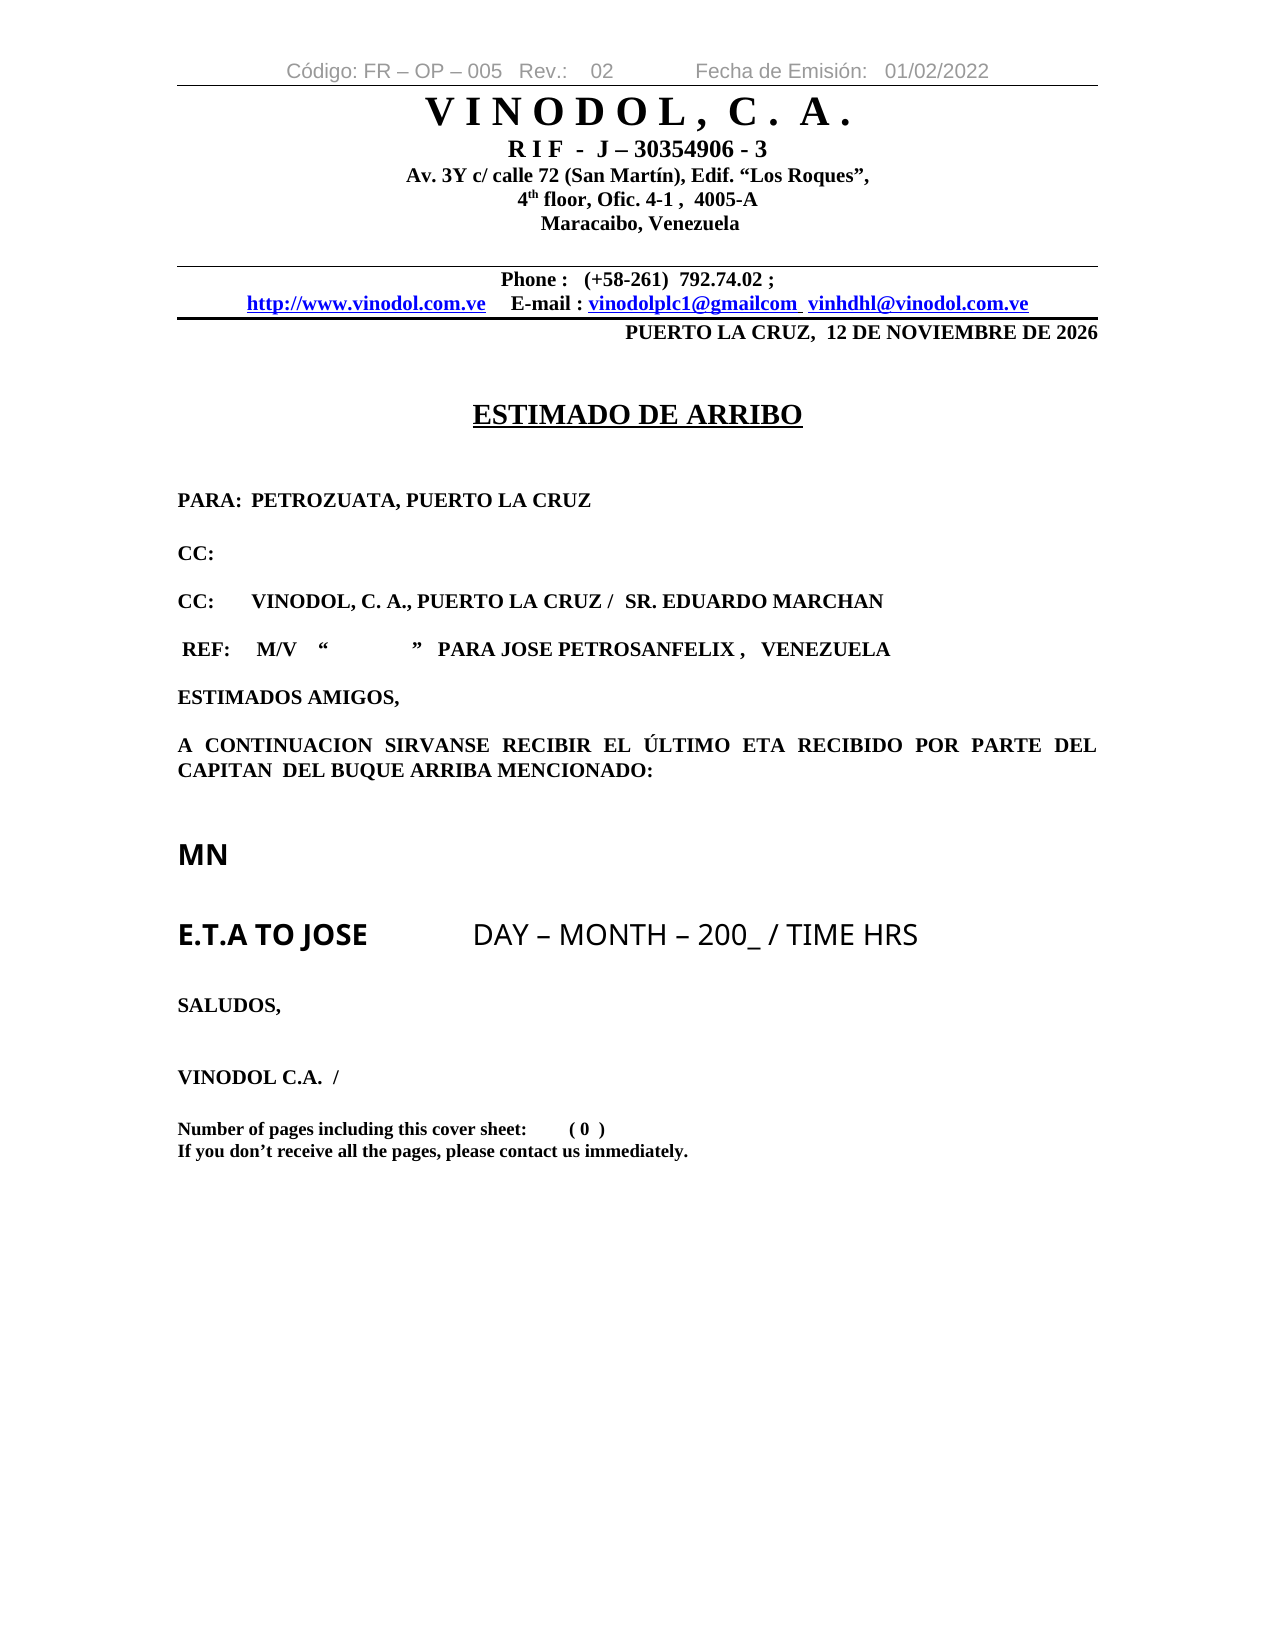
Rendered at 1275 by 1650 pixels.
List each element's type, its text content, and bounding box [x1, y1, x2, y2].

text MN [177, 834, 1098, 874]
text Av. 3Y c/ calle 72 (San Martín), Edif. “Los Roques”, [177, 163, 1098, 187]
text REF: M/V “ ” PARA JOSE PETROSANFELIX , VENEZUELA [182, 637, 1098, 661]
text Maracaibo, Venezuela [177, 211, 1098, 235]
text 4th floor, Ofic. 4-1 , 4005-A [177, 187, 1098, 211]
text A CONTINUACION SIRVANSE RECIBIR EL ÚLTIMO ETA RECIBIDO POR PARTE DEL CAPITAN DEL BUQUE ARRIBA MENCIONADO: [177, 733, 1098, 782]
text Código: FR – OP – 005 Rev.: 02 Fecha de Emisión: 01/02/2022 [177, 59, 1098, 85]
text V I N O D O L , C . A . [177, 86, 1098, 134]
subtitle SALUDOS, [177, 993, 1098, 1017]
text Phone : (+58-261) 792.74.02 ; [177, 267, 1098, 291]
text If you don’t receive all the pages, please contact us immediately. [177, 1140, 1098, 1161]
text PUERTO LA CRUZ, 20 de abril de 2022 [177, 320, 1098, 344]
text ESTIMADOS AMIGOS, [177, 685, 1098, 709]
text CC: [177, 541, 1098, 565]
text CC: VINODOL, C. A., PUERTO LA CRUZ / SR. EDUARDO MARCHAN [177, 589, 1098, 613]
text http://www.vinodol.com.ve E-mail : vinodolplc1@gmailcom vinhdhl@vinodol.com.ve [177, 291, 1098, 317]
text R I F - J – 30354906 - 3 [177, 134, 1098, 163]
text Number of pages including this cover sheet: ( 0 ) [177, 1118, 1098, 1140]
text E.T.A TO JOSE DAY – MONTH – 200_ / TIME HRS [177, 914, 1098, 993]
subtitle ESTIMADO DE ARRIBO [177, 397, 1098, 431]
text PARA: PETROZUATA, PUERTO LA CRUZ [177, 488, 1098, 512]
subtitle VINODOL C.A. / [177, 1065, 1098, 1089]
